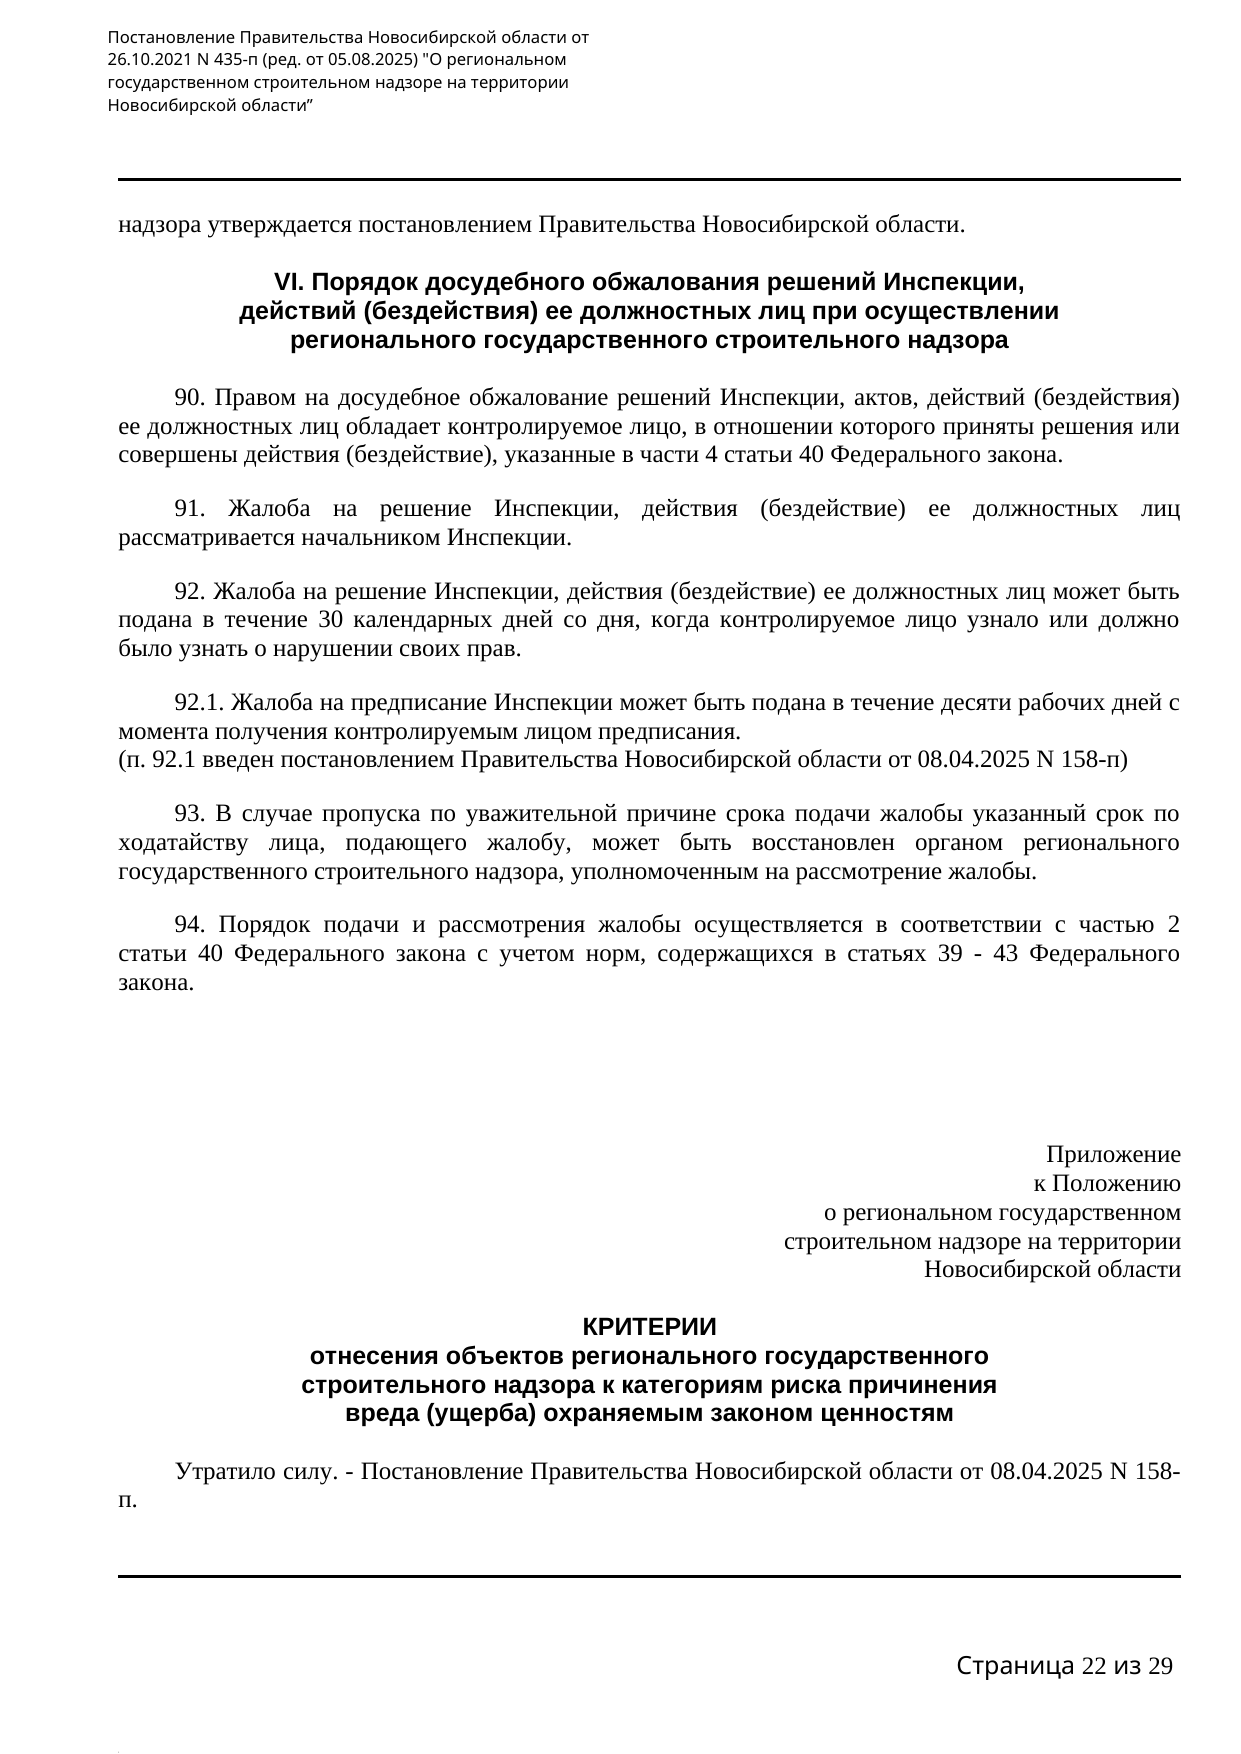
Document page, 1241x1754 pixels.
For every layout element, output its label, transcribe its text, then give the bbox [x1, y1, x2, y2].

text строительном надзоре на территории [118, 1226, 1181, 1254]
text 92. Жалоба на решение Инспекции, действия (бездействие) ее должностных лиц может быть подана в течение 30 календарных дней со дня, когда контролируемое лицо узнало или должно было узнать о нарушении своих прав. [118, 576, 1181, 662]
title вреда (ущерба) охраняемым законом ценностям [118, 1398, 1181, 1427]
text Приложение [118, 1139, 1181, 1168]
title VI. Порядок досудебного обжалования решений Инспекции, [118, 267, 1181, 296]
text к Положению [118, 1168, 1181, 1197]
title отнесения объектов регионального государственного [118, 1341, 1181, 1369]
text 90. Правом на досудебное обжалование решений Инспекции, актов, действий (бездействия) ее должностных лиц обладает контролируемое лицо, в отношении которого приняты решения или совершены действия (бездействие), указанные в части 4 статьи 40 Федерального закона. [118, 382, 1181, 468]
text Утратило силу. - Постановление Правительства Новосибирской области от 08.04.2025 N 158-п. [118, 1456, 1181, 1513]
text Новосибирской области [118, 1254, 1181, 1283]
title регионального государственного строительного надзора [118, 324, 1181, 353]
title КРИТЕРИИ [118, 1312, 1181, 1341]
text 94. Порядок подачи и рассмотрения жалобы осуществляется в соответствии с частью 2 статьи 40 Федерального закона с учетом норм, содержащихся в статьях 39 - 43 Федерального закона. [118, 909, 1181, 996]
text (п. 92.1 введен постановлением Правительства Новосибирской области от 08.04.2025 N 158-п) [118, 744, 1181, 773]
text 92.1. Жалоба на предписание Инспекции может быть подана в течение десяти рабочих дней с момента получения контролируемым лицом предписания. [118, 687, 1181, 744]
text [118, 209, 1181, 238]
text 93. В случае пропуска по уважительной причине срока подачи жалобы указанный срок по ходатайству лица, подающего жалобу, может быть восстановлен органом регионального государственного строительного надзора, уполномоченным на рассмотрение жалобы. [118, 798, 1181, 884]
text о региональном государственном [118, 1197, 1181, 1226]
title действий (бездействия) ее должностных лиц при осуществлении [118, 296, 1181, 324]
text 91. Жалоба на решение Инспекции, действия (бездействие) ее должностных лиц рассматривается начальником Инспекции. [118, 493, 1181, 551]
title строительного надзора к категориям риска причинения [118, 1369, 1181, 1398]
